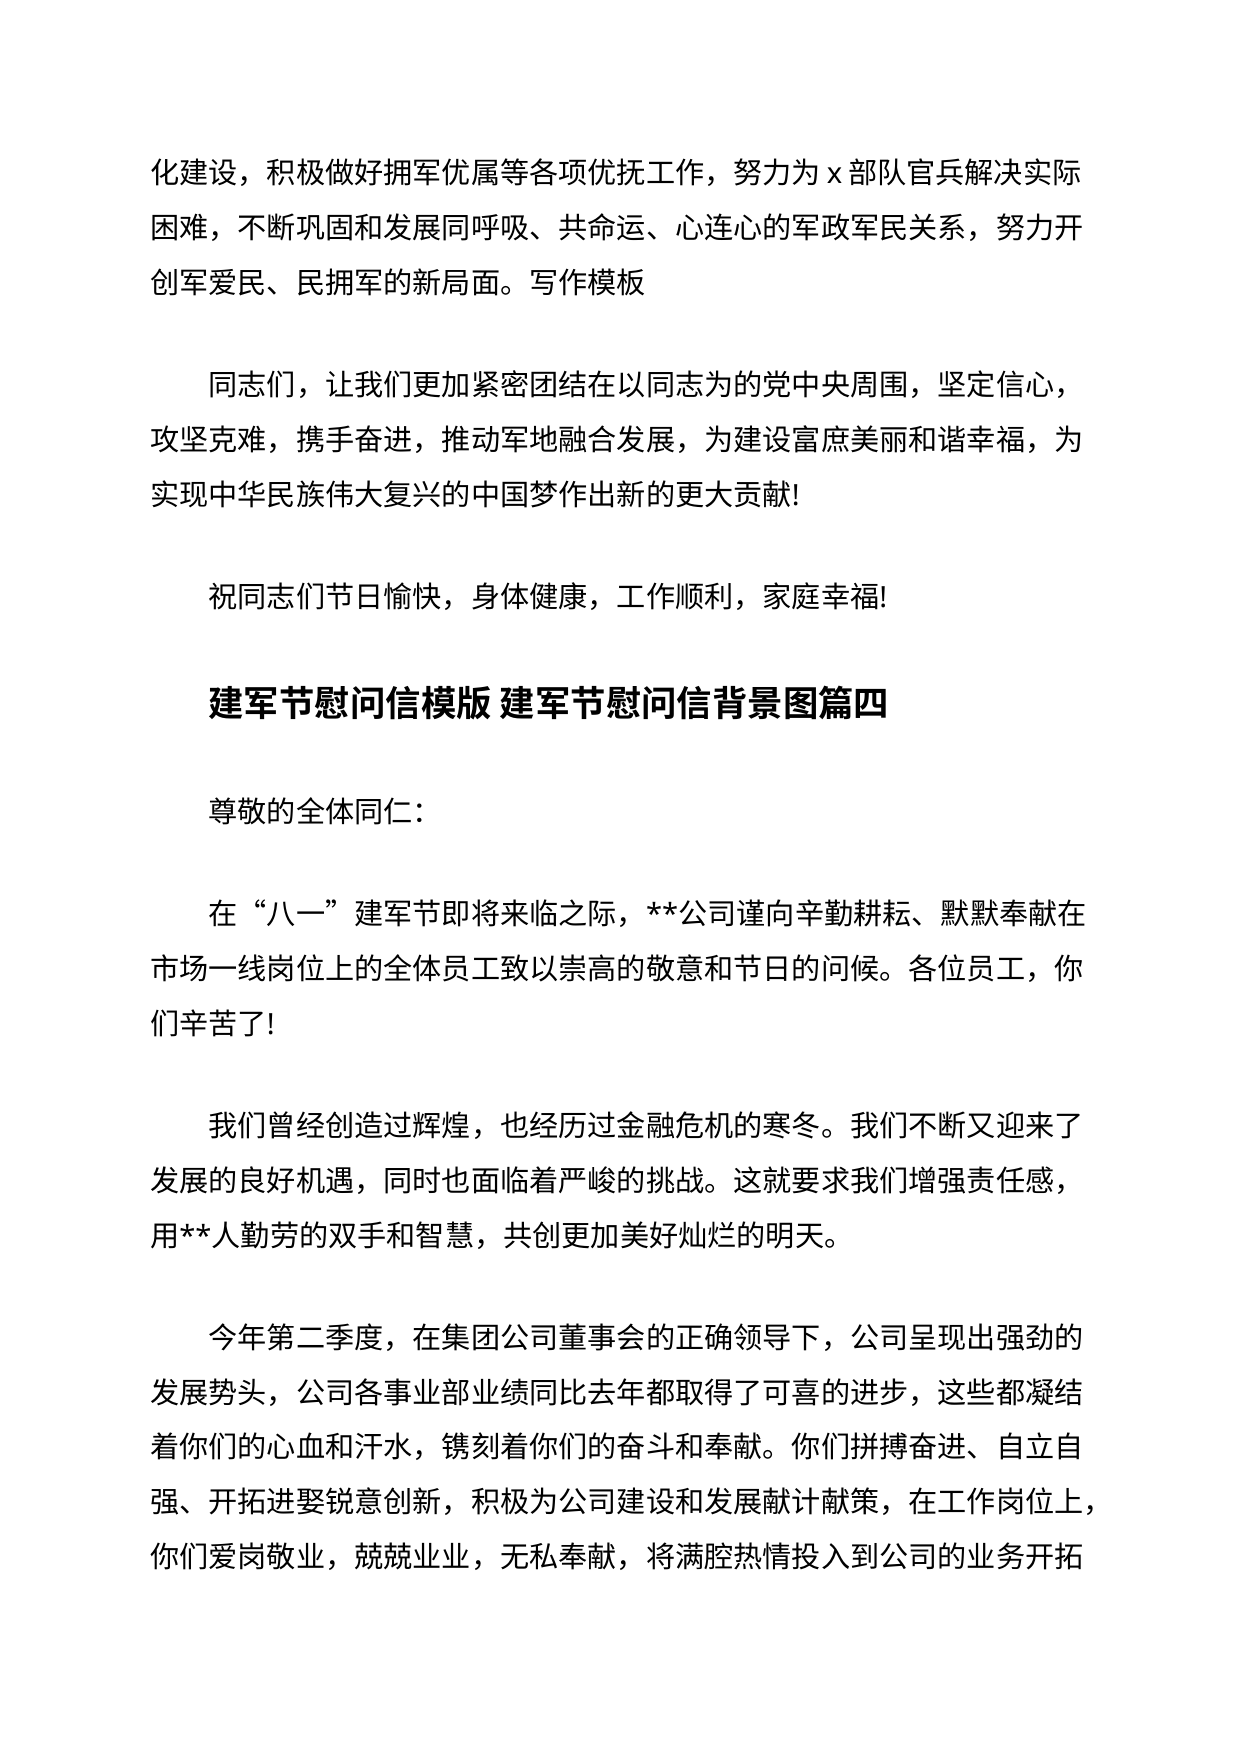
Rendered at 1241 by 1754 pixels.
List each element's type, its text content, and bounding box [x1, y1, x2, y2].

text 尊敬的全体同仁： [150, 789, 1090, 831]
text 我们曾经创造过辉煌，也经历过金融危机的寒冬。我们不断又迎来了发展的良好机遇，同时也面临着严峻的挑战。这就要求我们增强责任感，用**人勤劳的双手和智慧，共创更加美好灿烂的明天。 [150, 1102, 1090, 1255]
text 建军节慰问信模版 建军节慰问信背景图篇四 [150, 675, 1090, 727]
text 同志们，让我们更加紧密团结在以同志为的党中央周围，坚定信心，攻坚克难，携手奋进，推动军地融合发展，为建设富庶美丽和谐幸福，为实现中华民族伟大复兴的中国梦作出新的更大贡献! [150, 362, 1090, 514]
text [150, 1314, 1090, 1576]
text 祝同志们节日愉快，身体健康，工作顺利，家庭幸福! [150, 573, 1090, 616]
text 在“八一”建军节即将来临之际，**公司谨向辛勤耕耘、默默奉献在市场一线岗位上的全体员工致以崇高的敬意和节日的问候。各位员工，你们辛苦了! [150, 891, 1090, 1043]
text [150, 150, 1090, 302]
